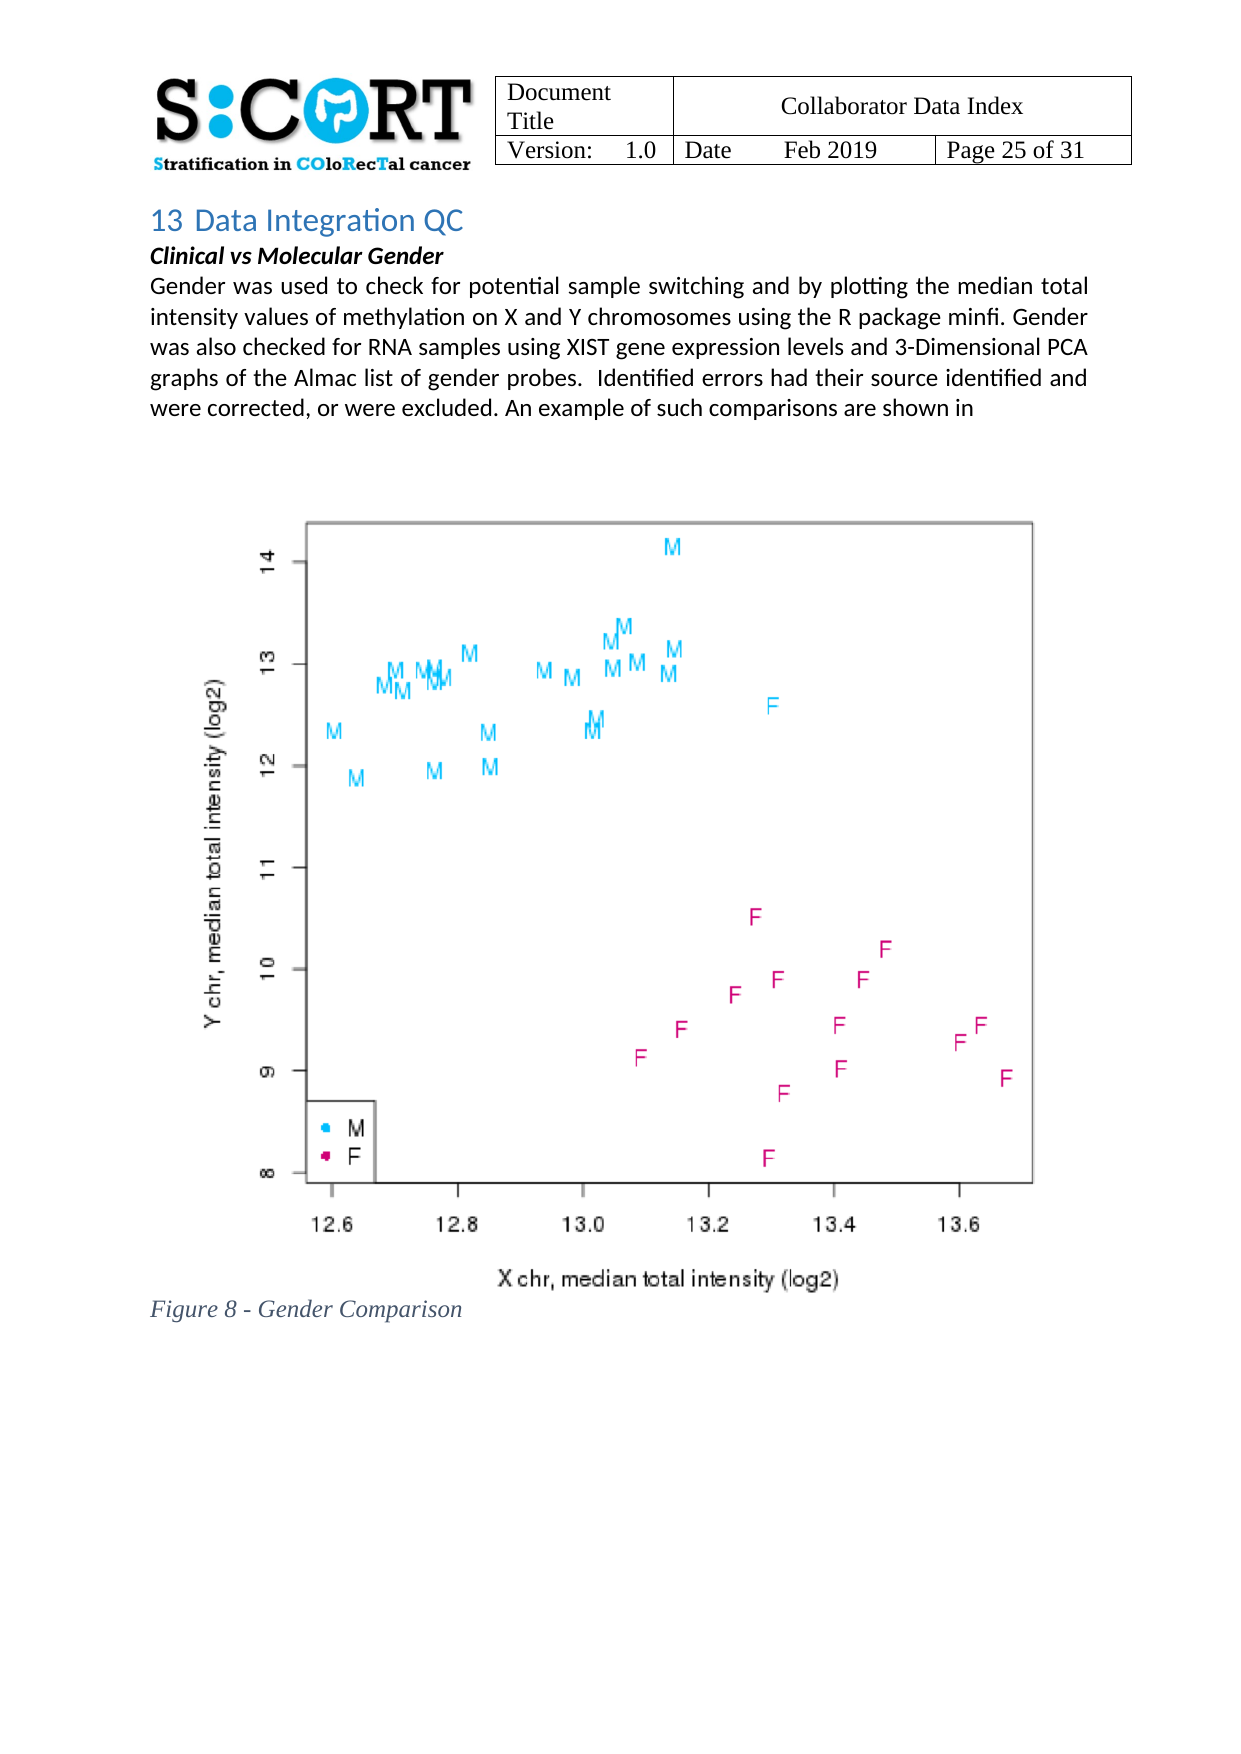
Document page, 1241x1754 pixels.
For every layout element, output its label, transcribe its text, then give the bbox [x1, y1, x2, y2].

picture [196, 514, 1044, 1294]
picture [150, 73, 478, 175]
text Figure 8 - Gender Comparison [150, 1294, 1090, 1322]
subtitle Data Integration QC [149, 199, 1090, 240]
text Gender was used to check for potential sample switching and by plotting the median total intensity values of methylation on X and Y chromosomes using the R package minfi. Gender was also checked for RNA samples using XIST gene expression levels and 3-Dimensional PCA graphs of the Almac list of gender probes. Identified errors had their source identified and were corrected, or were excluded. An example of such comparisons are shown in [150, 270, 1090, 423]
text Clinical vs Molecular Gender [150, 240, 1090, 270]
